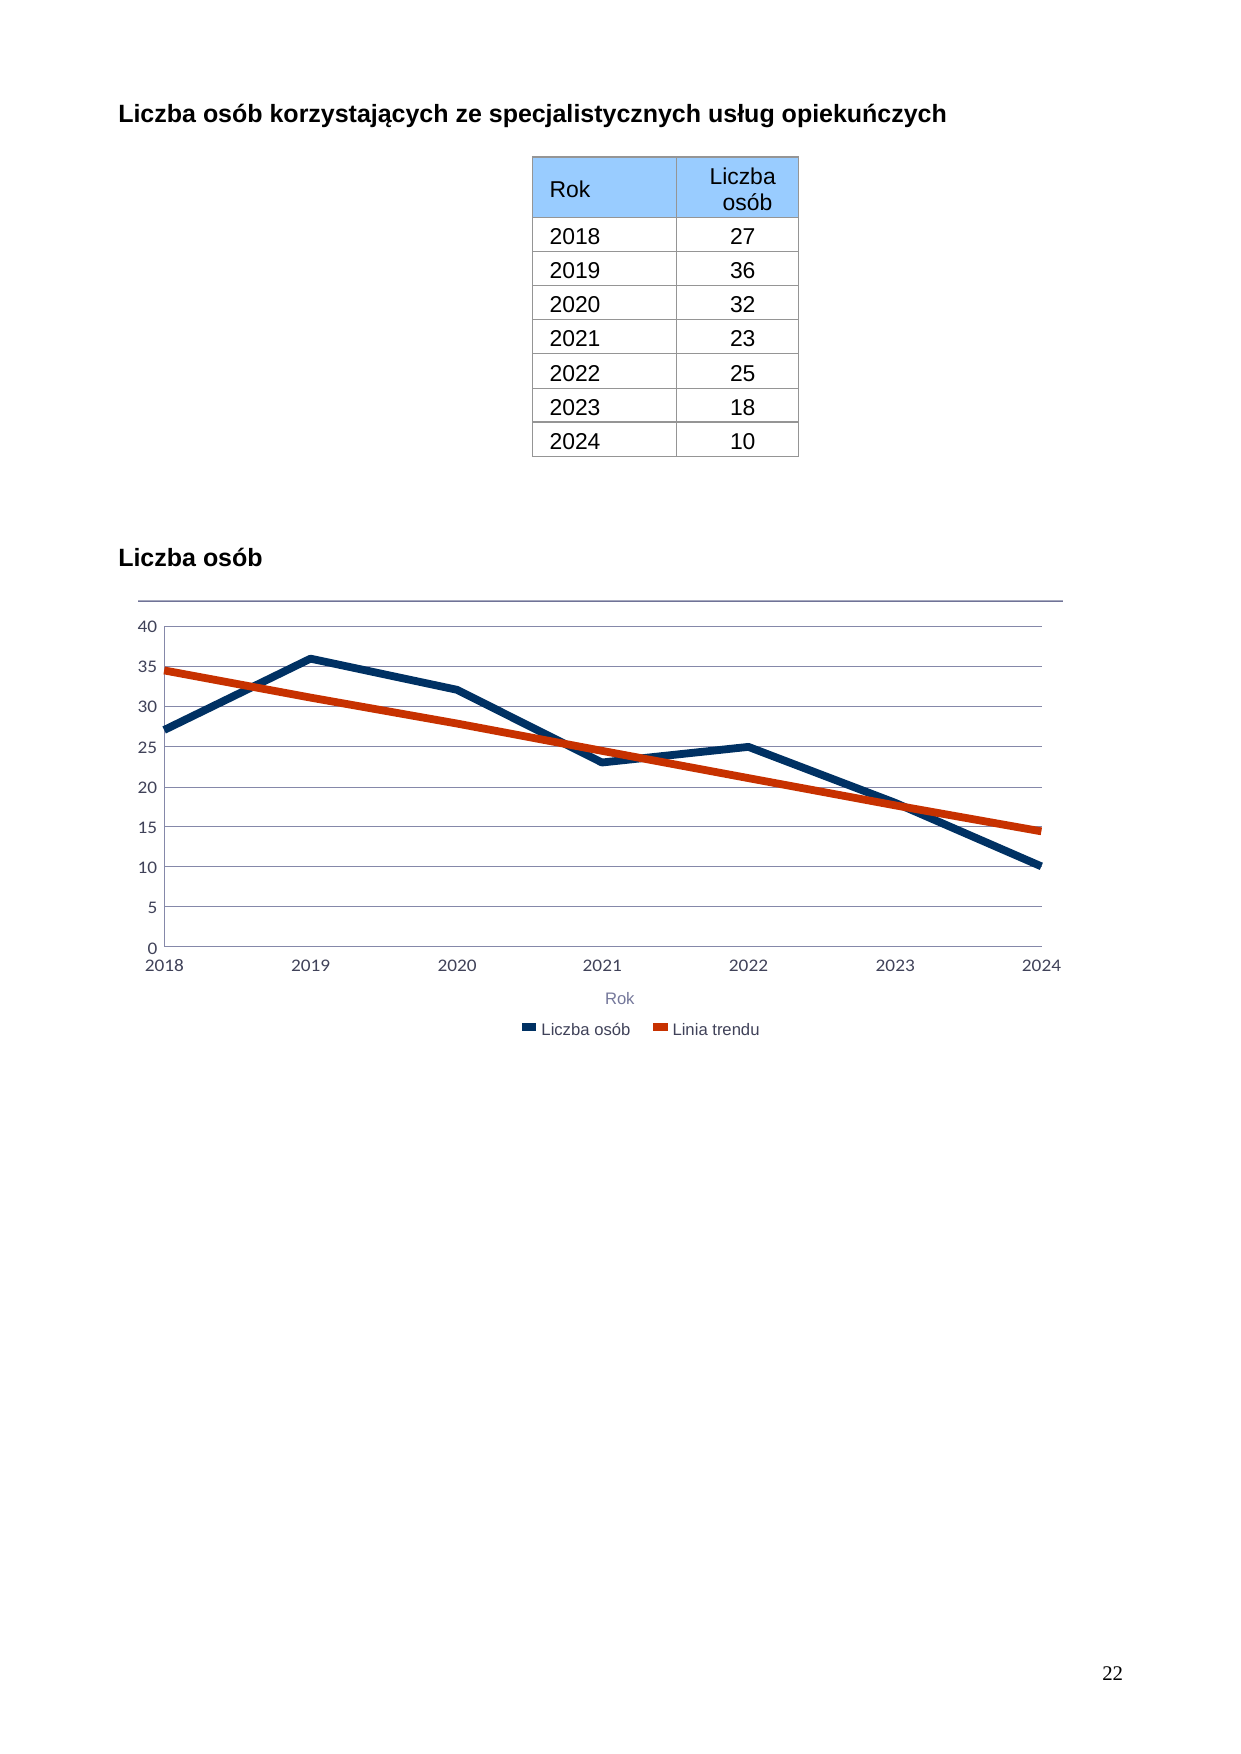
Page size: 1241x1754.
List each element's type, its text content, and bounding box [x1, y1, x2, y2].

table_cell 2023 [533, 389, 676, 421]
table_cell 2022 [533, 354, 676, 387]
table_cell 25 [677, 354, 798, 387]
table_cell 32 [677, 286, 798, 319]
text Liczba osób [118, 543, 679, 572]
table_header Rok [533, 158, 676, 217]
table_cell 27 [677, 218, 798, 251]
table_cell 36 [677, 252, 798, 285]
table_cell 2021 [533, 320, 676, 353]
table_cell 2020 [533, 286, 676, 319]
text Rok [118, 989, 1121, 1008]
table_cell 2018 [533, 218, 676, 251]
table_cell 2024 [533, 423, 676, 456]
text Liczba osób Linia trendu [118, 1019, 1121, 1048]
table_cell 18 [677, 389, 798, 421]
table_cell 2019 [533, 252, 676, 285]
table_header Liczba osób [677, 158, 798, 217]
subtitle Liczba osób korzystających ze specjalistycznych usług opiekuńczych [118, 99, 1121, 128]
table_cell 23 [677, 320, 798, 353]
table_cell 10 [677, 423, 798, 456]
